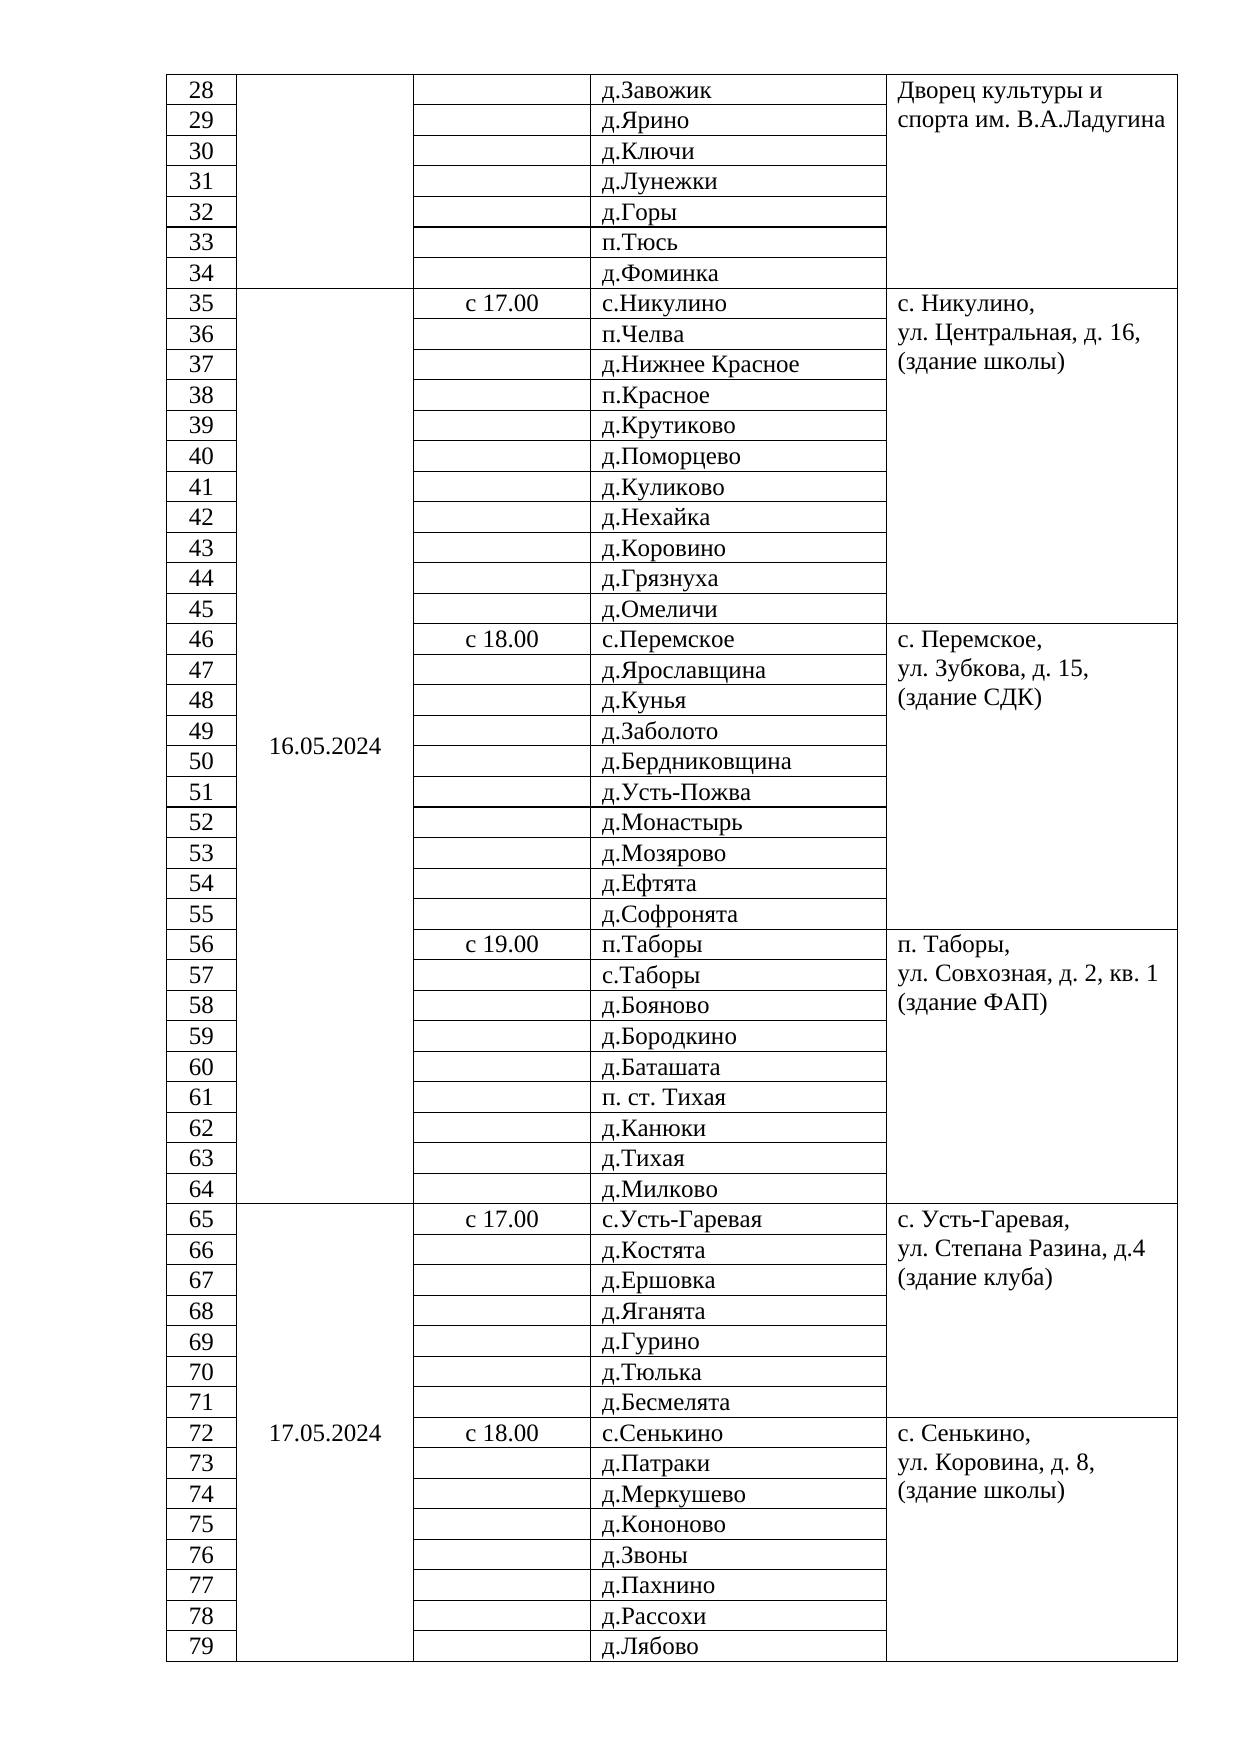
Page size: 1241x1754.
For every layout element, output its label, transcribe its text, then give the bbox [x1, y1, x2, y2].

table_cell 67 [167, 1265, 236, 1295]
table_cell [414, 1631, 590, 1661]
table_cell [414, 136, 590, 165]
table_cell [414, 777, 590, 806]
table_cell 71 [167, 1387, 236, 1417]
table_cell 56 [167, 930, 236, 959]
table_cell д.Бояново [591, 991, 886, 1020]
table_cell с.Никулино [591, 289, 886, 318]
table_cell 29 [167, 105, 236, 135]
table_cell 45 [167, 594, 236, 623]
table_cell с 17.00 [414, 289, 590, 318]
table_cell с 17.00 [414, 1204, 590, 1234]
table_cell [414, 746, 590, 776]
table_cell [414, 1540, 590, 1569]
table_cell [414, 1296, 590, 1325]
table_cell с.Таборы [591, 960, 886, 989]
table_cell 48 [167, 685, 236, 715]
table_cell 35 [167, 289, 236, 318]
table_cell 41 [167, 472, 236, 501]
table_cell д.Монастырь [591, 808, 886, 837]
table_cell д.Крутиково [591, 411, 886, 440]
table_cell 73 [167, 1448, 236, 1478]
table_cell с 18.00 [414, 624, 590, 654]
table_cell 40 [167, 441, 236, 471]
table_cell д.Лунежки [591, 166, 886, 196]
table_cell 46 [167, 624, 236, 654]
table_cell 66 [167, 1235, 236, 1264]
table_cell [414, 991, 590, 1020]
table_cell д.Нехайка [591, 502, 886, 532]
table_cell с.Усть-Гаревая [591, 1204, 886, 1234]
table_cell [414, 1174, 590, 1203]
table_cell д.Куликово [591, 472, 886, 501]
table_cell д.Тюлька [591, 1357, 886, 1386]
table_cell [414, 1509, 590, 1539]
table_cell с. Никулино, ул. Центральная, д. 16, (здание школы) [887, 289, 1177, 623]
table_cell [414, 105, 590, 135]
table_cell [414, 166, 590, 196]
table_cell д.Яганята [591, 1296, 886, 1325]
table_cell [414, 1387, 590, 1417]
table_cell д.Канюки [591, 1113, 886, 1142]
table_cell д.Кунья [591, 685, 886, 715]
table_cell д.Костята [591, 1235, 886, 1264]
table_cell 77 [167, 1570, 236, 1600]
table_cell 69 [167, 1326, 236, 1356]
table_cell 79 [167, 1631, 236, 1661]
table_cell д.Ефтята [591, 869, 886, 898]
table_cell 50 [167, 746, 236, 776]
table_cell п.Тюсь [591, 228, 886, 257]
table_cell д.Ярославщина [591, 655, 886, 684]
table_cell с. Усть-Гаревая, ул. Степана Разина, д.4 (здание клуба) [887, 1204, 1177, 1417]
table_cell 68 [167, 1296, 236, 1325]
table_cell [414, 1113, 590, 1142]
table_cell [414, 258, 590, 287]
table_cell д.Завожик [591, 75, 886, 104]
table_cell д.Усть-Пожва [591, 777, 886, 806]
table_cell 76 [167, 1540, 236, 1569]
table_cell д.Горы [591, 197, 886, 226]
table_cell с.Сенькино [591, 1418, 886, 1447]
table_cell д.Мозярово [591, 838, 886, 867]
table_cell [414, 1326, 590, 1356]
table_cell д.Нижнее Красное [591, 350, 886, 379]
table_cell 78 [167, 1601, 236, 1630]
table_cell 55 [167, 899, 236, 928]
table_cell 51 [167, 777, 236, 806]
table_cell 64 [167, 1174, 236, 1203]
table_cell п. Таборы, ул. Совхозная, д. 2, кв. 1 (здание ФАП) [887, 930, 1177, 1203]
table_cell п.Таборы [591, 930, 886, 959]
table_cell с.Перемское [591, 624, 886, 654]
table_cell 37 [167, 350, 236, 379]
table_cell 30 [167, 136, 236, 165]
table_cell д.Ярино [591, 105, 886, 135]
table_cell 58 [167, 991, 236, 1020]
table_cell 47 [167, 655, 236, 684]
table_cell д.Баташата [591, 1052, 886, 1081]
table_cell д.Звоны [591, 1540, 886, 1569]
table_cell с. Сенькино, ул. Коровина, д. 8, (здание школы) [887, 1418, 1177, 1661]
table_cell д.Милково [591, 1174, 886, 1203]
table_cell д.Поморцево [591, 441, 886, 471]
table_cell 61 [167, 1082, 236, 1112]
table_cell д.Бердниковщина [591, 746, 886, 776]
table_cell [414, 1052, 590, 1081]
table_cell 75 [167, 1509, 236, 1539]
table_cell 62 [167, 1113, 236, 1142]
table_cell 36 [167, 319, 236, 348]
table_cell д.Рассохи [591, 1601, 886, 1630]
table_cell 74 [167, 1479, 236, 1508]
table_cell 59 [167, 1021, 236, 1051]
table_cell [414, 869, 590, 898]
table_cell [414, 411, 590, 440]
table_cell [414, 533, 590, 562]
table_cell [414, 808, 590, 837]
table_cell [414, 1082, 590, 1112]
table_cell [414, 75, 590, 104]
table_cell д.Коровино [591, 533, 886, 562]
table_cell 17.05.2024 [237, 1204, 413, 1661]
table_cell с 18.00 [414, 1418, 590, 1447]
table_cell 44 [167, 563, 236, 593]
table_cell 34 [167, 258, 236, 287]
table_cell [414, 960, 590, 989]
table_cell д.Пахнино [591, 1570, 886, 1600]
table_cell п.Челва [591, 319, 886, 348]
table_cell [414, 1265, 590, 1295]
table_cell 52 [167, 808, 236, 837]
table_cell д.Бородкино [591, 1021, 886, 1051]
table_cell 31 [167, 166, 236, 196]
table_cell [414, 1479, 590, 1508]
table_cell д.Омеличи [591, 594, 886, 623]
table_cell [414, 594, 590, 623]
table_cell с. Перемское, ул. Зубкова, д. 15, (здание СДК) [887, 624, 1177, 928]
table_cell 63 [167, 1143, 236, 1173]
table_cell д.Кононово [591, 1509, 886, 1539]
table_cell 57 [167, 960, 236, 989]
table_cell [414, 472, 590, 501]
table_cell 38 [167, 380, 236, 409]
table_cell 53 [167, 838, 236, 867]
table_cell 54 [167, 869, 236, 898]
table_cell 39 [167, 411, 236, 440]
table_cell [414, 655, 590, 684]
table_cell д.Ершовка [591, 1265, 886, 1295]
table_cell [414, 1357, 590, 1386]
table_cell с 19.00 [414, 930, 590, 959]
table_cell [414, 197, 590, 226]
table_cell [414, 716, 590, 745]
table_cell д.Тихая [591, 1143, 886, 1173]
table_cell д.Ключи [591, 136, 886, 165]
table_cell д.Меркушево [591, 1479, 886, 1508]
table_cell [414, 319, 590, 348]
table_cell [414, 350, 590, 379]
table_cell [414, 563, 590, 593]
table_cell д.Гурино [591, 1326, 886, 1356]
table_cell 32 [167, 197, 236, 226]
table_cell д.Патраки [591, 1448, 886, 1478]
table_cell 60 [167, 1052, 236, 1081]
table_cell п.Красное [591, 380, 886, 409]
table_cell 72 [167, 1418, 236, 1447]
table_cell [414, 1448, 590, 1478]
table_cell [414, 228, 590, 257]
table_cell [414, 1235, 590, 1264]
table_cell [414, 838, 590, 867]
table_cell д.Грязнуха [591, 563, 886, 593]
table_cell [414, 1143, 590, 1173]
table_cell 43 [167, 533, 236, 562]
table_cell 33 [167, 228, 236, 257]
table_cell [414, 1021, 590, 1051]
table_cell д.Фоминка [591, 258, 886, 287]
table_cell п. ст. Тихая [591, 1082, 886, 1112]
table_cell [414, 502, 590, 532]
table_cell 42 [167, 502, 236, 532]
table_cell 65 [167, 1204, 236, 1234]
table_cell 70 [167, 1357, 236, 1386]
table_cell 28 [167, 75, 236, 104]
table_cell [414, 899, 590, 928]
table_cell [414, 1601, 590, 1630]
table_cell д.Бесмелята [591, 1387, 886, 1417]
table_cell д.Софронята [591, 899, 886, 928]
table_cell [414, 380, 590, 409]
table_cell д.Заболото [591, 716, 886, 745]
table_cell 49 [167, 716, 236, 745]
table_cell [414, 441, 590, 471]
table_cell д.Лябово [591, 1631, 886, 1661]
table_cell [414, 1570, 590, 1600]
table_cell 16.05.2024 [237, 289, 413, 1203]
table_cell [414, 685, 590, 715]
